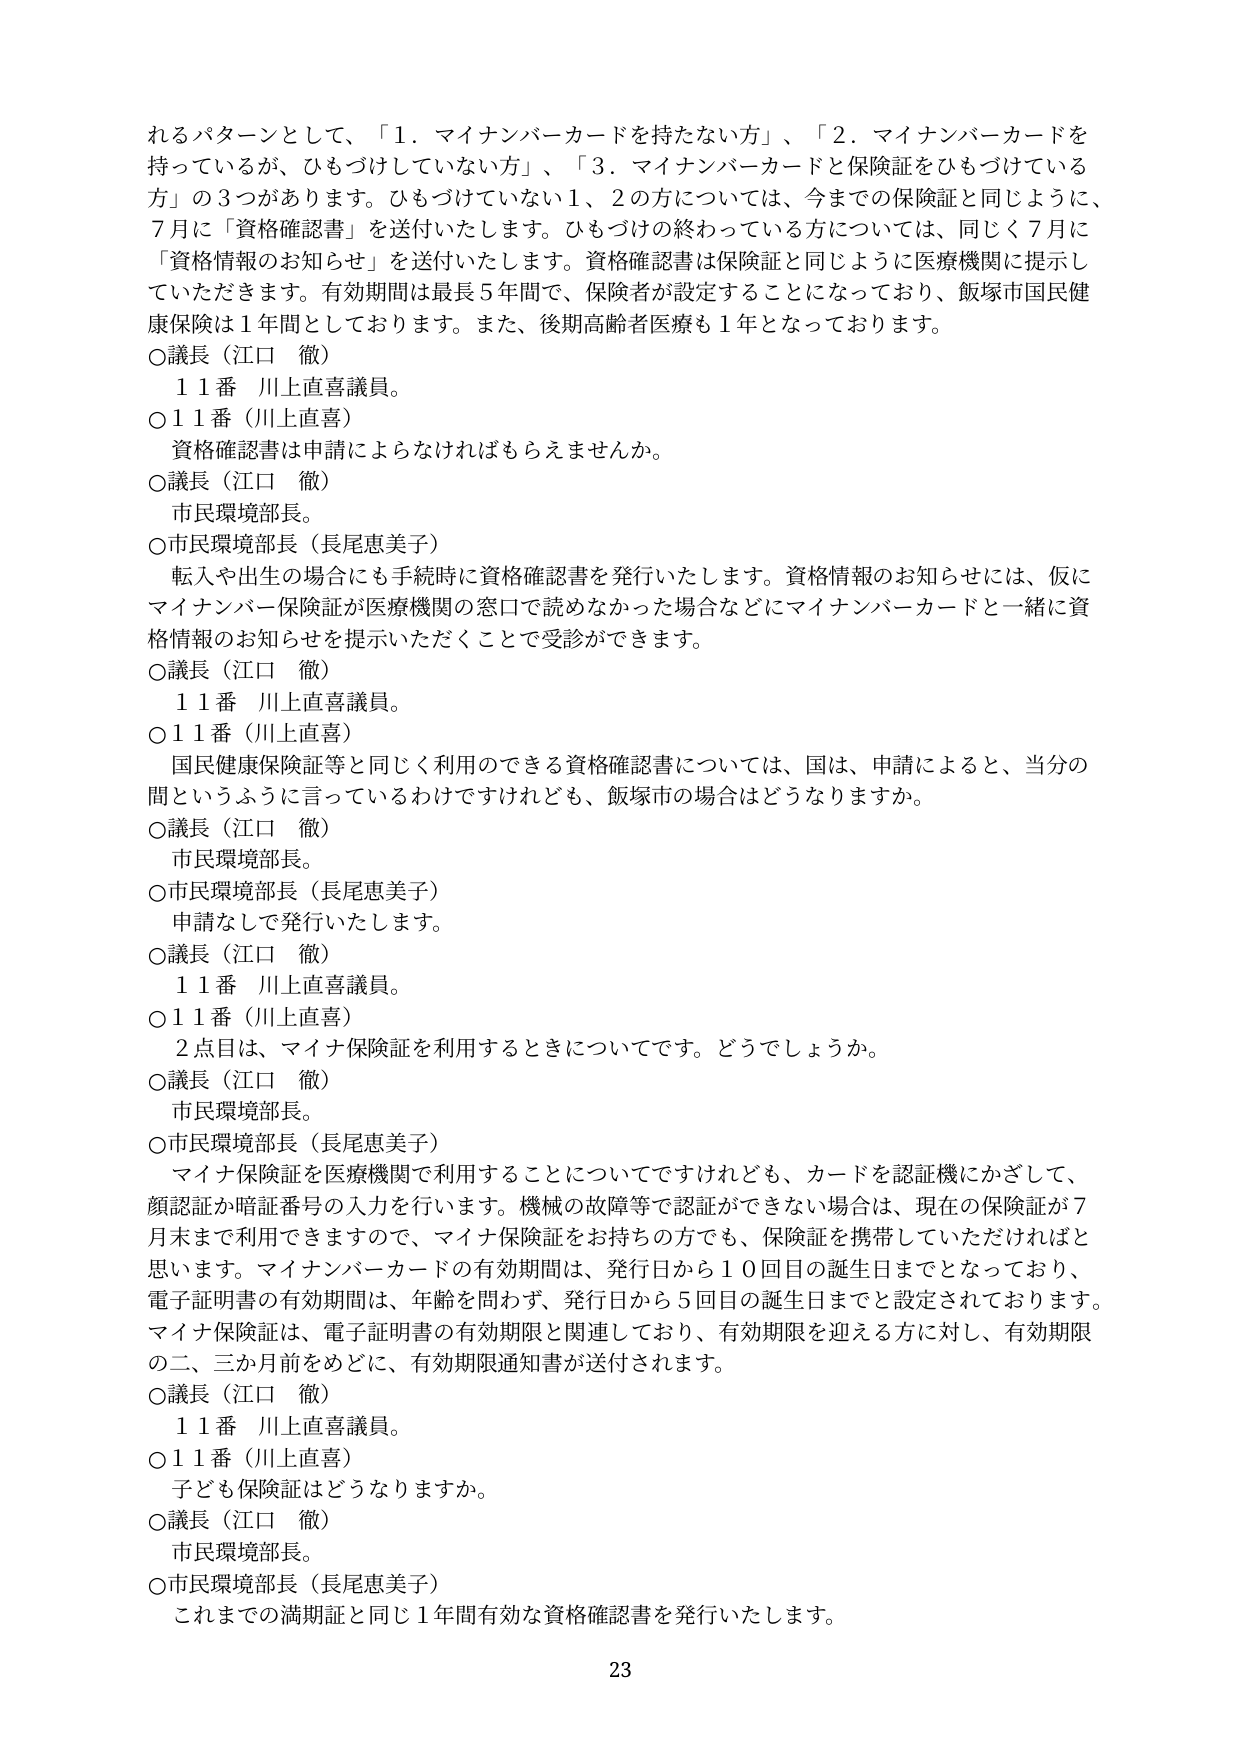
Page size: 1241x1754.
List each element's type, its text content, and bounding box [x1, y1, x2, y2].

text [148, 118, 1092, 338]
text ○議長（江口 徹） [148, 937, 1092, 968]
text ○市民環境部長（長尾恵美子） [148, 874, 1092, 905]
text ○市民環境部長（長尾恵美子） [148, 527, 1092, 559]
text ○１１番（川上直喜） [148, 1441, 1092, 1472]
text 市民環境部長。 [148, 842, 1092, 874]
text 国民健康保険証等と同じく利用のできる資格確認書については、国は、申請によると、当分の間というふうに言っているわけですけれども、飯塚市の場合はどうなりますか。 [148, 748, 1092, 811]
text ○議長（江口 徹） [148, 1378, 1092, 1409]
text ○議長（江口 徹） [148, 653, 1092, 685]
text 市民環境部長。 [148, 1535, 1092, 1567]
text マイナ保険証を医療機関で利用することについてですけれども、カードを認証機にかざして、顔認証か暗証番号の入力を行います。機械の故障等で認証ができない場合は、現在の保険証が７月末まで利用できますので、マイナ保険証をお持ちの方でも、保険証を携帯していただければと思います。マイナンバーカードの有効期間は、発行日から１０回目の誕生日までとなっており、電子証明書の有効期間は、年齢を問わず、発行日から５回目の誕生日までと設定されております。マイナ保険証は、電子証明書の有効期限と関連しており、有効期限を迎える方に対し、有効期限の二、三か月前をめどに、有効期限通知書が送付されます。 [148, 1157, 1092, 1378]
text １１番 川上直喜議員。 [148, 968, 1092, 1000]
text ○１１番（川上直喜） [148, 716, 1092, 748]
text これまでの満期証と同じ１年間有効な資格確認書を発行いたします。 [148, 1598, 1092, 1630]
text 転入や出生の場合にも手続時に資格確認書を発行いたします。資格情報のお知らせには、仮にマイナンバー保険証が医療機関の窓口で読めなかった場合などにマイナンバーカードと一緒に資格情報のお知らせを提示いただくことで受診ができます。 [148, 559, 1092, 653]
text ２点目は、マイナ保険証を利用するときについてです。どうでしょうか。 [148, 1031, 1092, 1063]
text １１番 川上直喜議員。 [148, 370, 1092, 401]
text ○１１番（川上直喜） [148, 1000, 1092, 1031]
text 市民環境部長。 [148, 496, 1092, 527]
text ○議長（江口 徹） [148, 338, 1092, 370]
text ○１１番（川上直喜） [148, 401, 1092, 433]
text ○議長（江口 徹） [148, 1504, 1092, 1535]
text 子ども保険証はどうなりますか。 [148, 1472, 1092, 1504]
text 市民環境部長。 [148, 1094, 1092, 1126]
text １１番 川上直喜議員。 [148, 685, 1092, 716]
text ○議長（江口 徹） [148, 1063, 1092, 1094]
text ○市民環境部長（長尾恵美子） [148, 1126, 1092, 1157]
text 資格確認書は申請によらなければもらえませんか。 [148, 433, 1092, 464]
text 申請なしで発行いたします。 [148, 905, 1092, 937]
text １１番 川上直喜議員。 [148, 1409, 1092, 1441]
text ○議長（江口 徹） [148, 811, 1092, 842]
text ○市民環境部長（長尾恵美子） [148, 1567, 1092, 1598]
text ○議長（江口 徹） [148, 464, 1092, 496]
